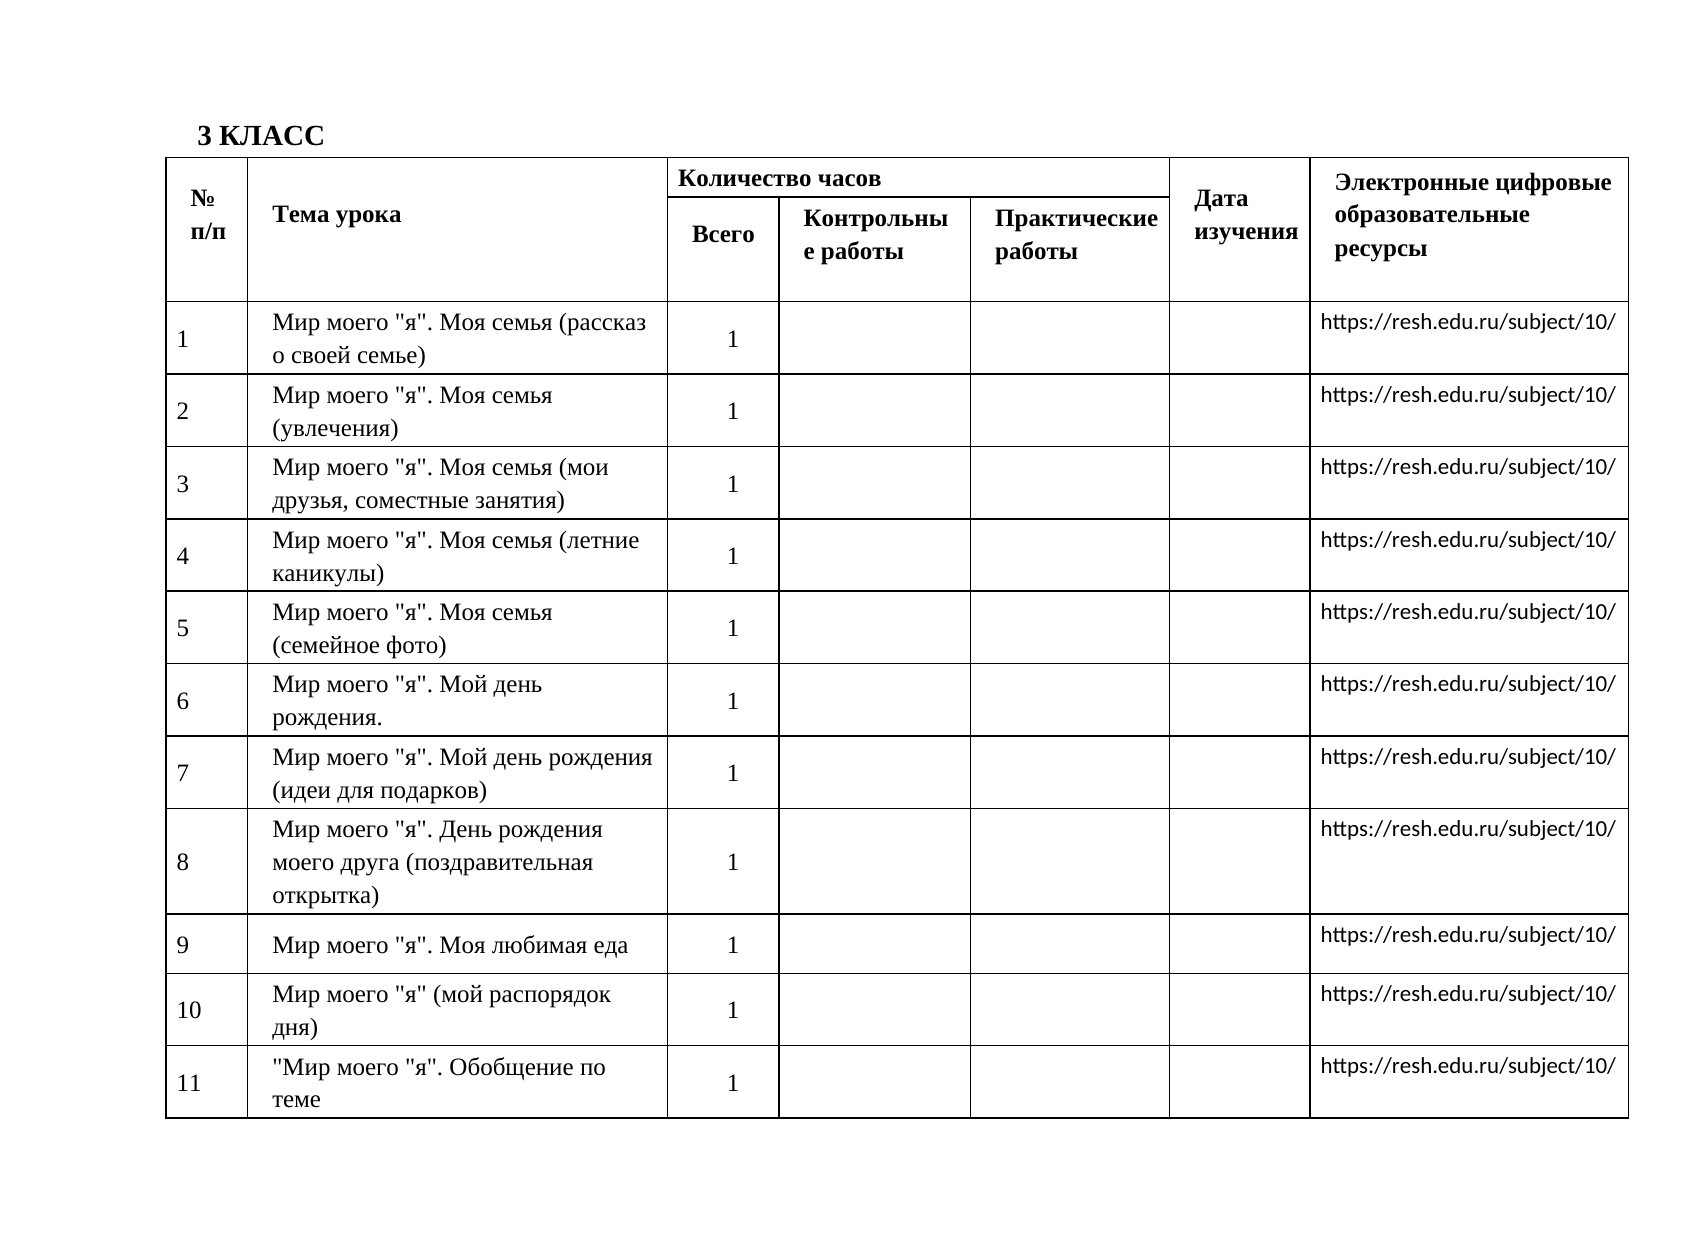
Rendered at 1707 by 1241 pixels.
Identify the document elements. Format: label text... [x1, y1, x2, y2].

table_cell [780, 974, 970, 1045]
table_header № п/п [167, 158, 247, 301]
table_cell 2 [167, 375, 247, 446]
table_cell [780, 447, 970, 518]
table_header Дата изучения [1170, 158, 1309, 301]
table_cell [971, 974, 1169, 1045]
table_cell Мир моего "я". Моя семья (семейное фото) [248, 592, 667, 663]
table_cell 1 [668, 809, 778, 913]
table_cell [971, 592, 1169, 663]
table_cell https://resh.edu.ru/subject/10/ [1311, 447, 1628, 518]
table_cell [1170, 1046, 1309, 1117]
table_header Электронные цифровые образовательные ресурсы [1311, 158, 1628, 301]
table_cell [1170, 915, 1309, 972]
table_cell https://resh.edu.ru/subject/10/ [1311, 737, 1628, 807]
table_cell [780, 664, 970, 735]
text 3 КЛАСС [190, 118, 1618, 152]
table_cell https://resh.edu.ru/subject/10/ [1311, 915, 1628, 972]
table_cell [971, 447, 1169, 518]
table_cell 6 [167, 664, 247, 735]
table_header Тема урока [248, 158, 667, 301]
table_cell [780, 737, 970, 807]
table_cell 1 [668, 1046, 778, 1117]
table_cell Мир моего "я". Мой день рождения. [248, 664, 667, 735]
table_cell 1 [668, 520, 778, 590]
table_cell https://resh.edu.ru/subject/10/ [1311, 592, 1628, 663]
table_cell [780, 915, 970, 972]
table_cell [971, 302, 1169, 373]
table_cell [1170, 375, 1309, 446]
table_cell [971, 737, 1169, 807]
table_cell [1170, 447, 1309, 518]
table_cell [780, 302, 970, 373]
table_cell [1170, 520, 1309, 590]
table_cell Мир моего "я". Моя семья (рассказ о своей семье) [248, 302, 667, 373]
table_cell 5 [167, 592, 247, 663]
table_cell 1 [668, 302, 778, 373]
table_cell 1 [167, 302, 247, 373]
table_cell Контрольные работы [780, 198, 970, 301]
table_cell [971, 809, 1169, 913]
table_cell 1 [668, 974, 778, 1045]
table_cell https://resh.edu.ru/subject/10/ [1311, 520, 1628, 590]
table_cell [1170, 737, 1309, 807]
table_cell [780, 809, 970, 913]
table_cell [971, 664, 1169, 735]
table_cell Мир моего "я". Мой день рождения (идеи для подарков) [248, 737, 667, 807]
table_cell 10 [167, 974, 247, 1045]
table_cell 1 [668, 592, 778, 663]
table_cell https://resh.edu.ru/subject/10/ [1311, 375, 1628, 446]
table_cell 1 [668, 375, 778, 446]
table_cell Мир моего "я". День рождения моего друга (поздравительная открытка) [248, 809, 667, 913]
table_cell 1 [668, 447, 778, 518]
table_cell [780, 520, 970, 590]
table_cell 4 [167, 520, 247, 590]
table_cell [1170, 974, 1309, 1045]
table_cell [780, 1046, 970, 1117]
table_cell https://resh.edu.ru/subject/10/ [1311, 974, 1628, 1045]
table_cell 1 [668, 664, 778, 735]
table_cell 3 [167, 447, 247, 518]
table_cell 7 [167, 737, 247, 807]
table_cell Мир моего "я". Моя семья (летние каникулы) [248, 520, 667, 590]
table_cell Мир моего "я". Моя любимая еда [248, 915, 667, 972]
table_cell "Мир моего "я". Обобщение по теме [248, 1046, 667, 1117]
table_cell Мир моего "я". Моя семья (увлечения) [248, 375, 667, 446]
table_cell 1 [668, 915, 778, 972]
table_cell [1170, 592, 1309, 663]
table_cell https://resh.edu.ru/subject/10/ [1311, 302, 1628, 373]
table_cell [780, 375, 970, 446]
table_cell Мир моего "я" (мой распорядок дня) [248, 974, 667, 1045]
table_cell [971, 1046, 1169, 1117]
table_cell [971, 375, 1169, 446]
table_cell [1170, 809, 1309, 913]
table_cell [1170, 664, 1309, 735]
table_cell https://resh.edu.ru/subject/10/ [1311, 809, 1628, 913]
table_cell Мир моего "я". Моя семья (мои друзья, соместные занятия) [248, 447, 667, 518]
table_cell https://resh.edu.ru/subject/10/ [1311, 664, 1628, 735]
table_cell Всего [668, 198, 778, 301]
table_cell 1 [668, 737, 778, 807]
table_cell [971, 520, 1169, 590]
table_cell 8 [167, 809, 247, 913]
table_cell [780, 592, 970, 663]
table_cell [971, 915, 1169, 972]
table_header Количество часов [668, 158, 1169, 196]
table_cell 9 [167, 915, 247, 972]
table_cell 11 [167, 1046, 247, 1117]
table_cell [1170, 302, 1309, 373]
table_cell Практические работы [971, 198, 1169, 301]
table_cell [1311, 1046, 1628, 1117]
